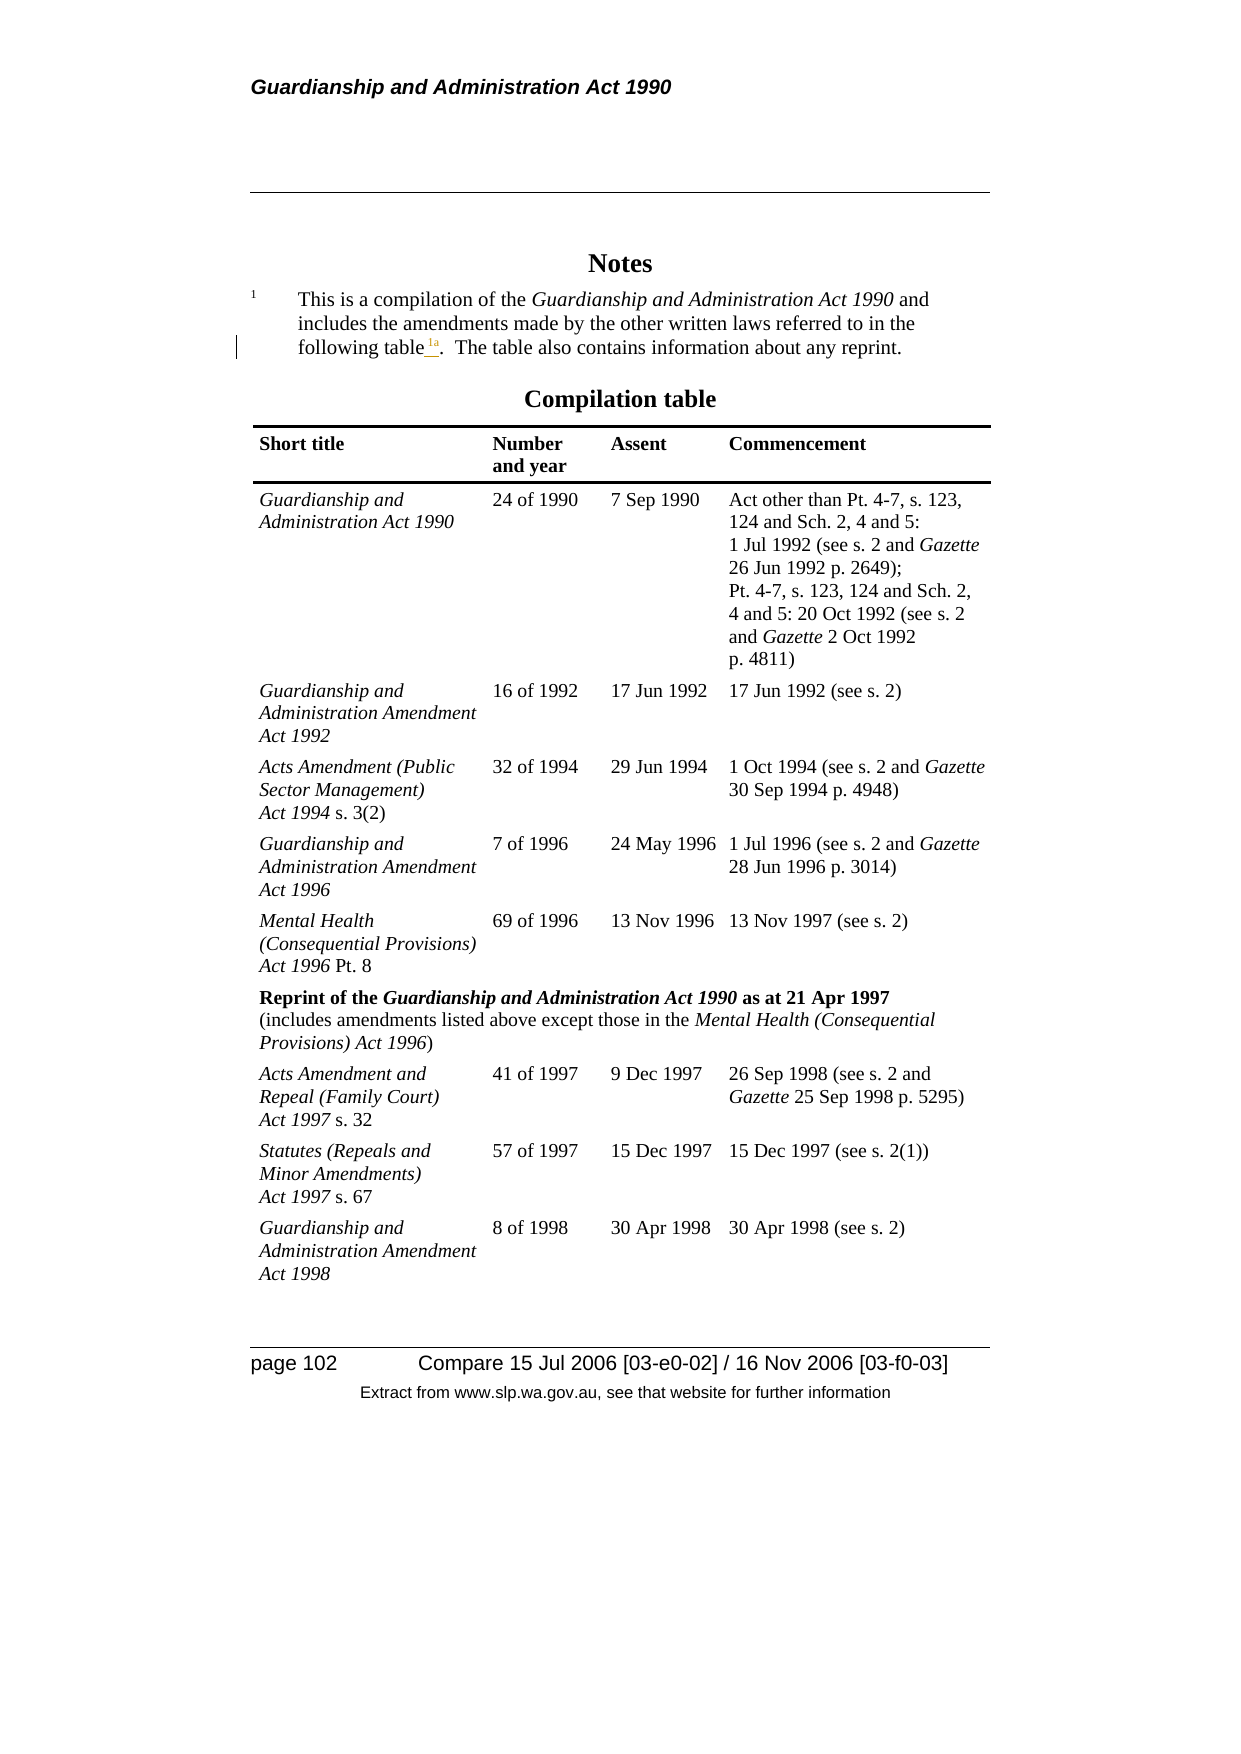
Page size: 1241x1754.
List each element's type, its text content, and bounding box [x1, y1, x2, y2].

table_cell Reprint of the Guardianship and Administration Act 1990 as at 21 Apr 1997 (includes amendments listed above except those in the Mental Health (Consequential Provisions) Act 1996) [253, 981, 991, 1058]
table_cell 13 Nov 1996 [605, 905, 723, 981]
table_cell 15 Dec 1997 (see s. 2(1)) [723, 1135, 991, 1212]
table_cell 32 of 1994 [487, 751, 605, 828]
table_cell 30 Apr 1998 [605, 1212, 723, 1288]
table_cell 30 Apr 1998 (see s. 2) [723, 1212, 991, 1288]
table_cell 9 Dec 1997 [605, 1058, 723, 1135]
table_cell Acts Amendment (Public Sector Management) Act 1994 s. 3(2) [253, 751, 487, 828]
table_cell 57 of 1997 [487, 1135, 605, 1212]
table_header Number and year [487, 428, 605, 481]
table_cell Mental Health (Consequential Provisions) Act 1996 Pt. 8 [253, 905, 487, 981]
text 1 This is a compilation of the Guardianship and Administration Act 1990 and includes the amendments made by the other written laws referred to in the following table. The table also contains information about any reprint. [250, 287, 990, 359]
table_header Assent [605, 428, 723, 481]
table_cell 1 Jul 1996 (see s. 2 and Gazette 28 Jun 1996 p. 3014) [723, 828, 991, 905]
table_cell Guardianship and Administration Amendment Act 1998 [253, 1212, 487, 1288]
table_header Commencement [723, 428, 991, 481]
table_cell 16 of 1992 [487, 674, 605, 751]
table_cell Guardianship and Administration Act 1990 [253, 484, 487, 674]
table_cell Statutes (Repeals and Minor Amendments) Act 1997 s. 67 [253, 1135, 487, 1212]
subtitle Compilation table [250, 384, 990, 413]
table_cell Acts Amendment and Repeal (Family Court) Act 1997 s. 32 [253, 1058, 487, 1135]
table_cell 24 May 1996 [605, 828, 723, 905]
subtitle Notes [250, 247, 990, 279]
table_cell 17 Jun 1992 (see s. 2) [723, 674, 991, 751]
table_cell 24 of 1990 [487, 484, 605, 674]
table_cell Guardianship and Administration Amendment Act 1996 [253, 828, 487, 905]
table_cell 29 Jun 1994 [605, 751, 723, 828]
table_cell 17 Jun 1992 [605, 674, 723, 751]
table_cell 69 of 1996 [487, 905, 605, 981]
table_cell 1 Oct 1994 (see s. 2 and Gazette 30 Sep 1994 p. 4948) [723, 751, 991, 828]
table_cell Guardianship and Administration Amendment Act 1992 [253, 674, 487, 751]
table_cell 7 Sep 1990 [605, 484, 723, 674]
table_cell 13 Nov 1997 (see s. 2) [723, 905, 991, 981]
table_cell 26 Sep 1998 (see s. 2 and Gazette 25 Sep 1998 p. 5295) [723, 1058, 991, 1135]
table_cell Act other than Pt. 4-7, s. 123, 124 and Sch. 2, 4 and 5: 1 Jul 1992 (see s. 2 and Gazette 26 Jun 1992 p. 2649); Pt. 4-7, s. 123, 124 and Sch. 2, 4 and 5: 20 Oct 1992 (see s. 2 and Gazette 2 Oct 1992 p. 4811) [723, 484, 991, 674]
table_cell 41 of 1997 [487, 1058, 605, 1135]
table_header Short title [253, 428, 487, 481]
table_cell 15 Dec 1997 [605, 1135, 723, 1212]
table_cell 8 of 1998 [487, 1212, 605, 1288]
table_cell 7 of 1996 [487, 828, 605, 905]
